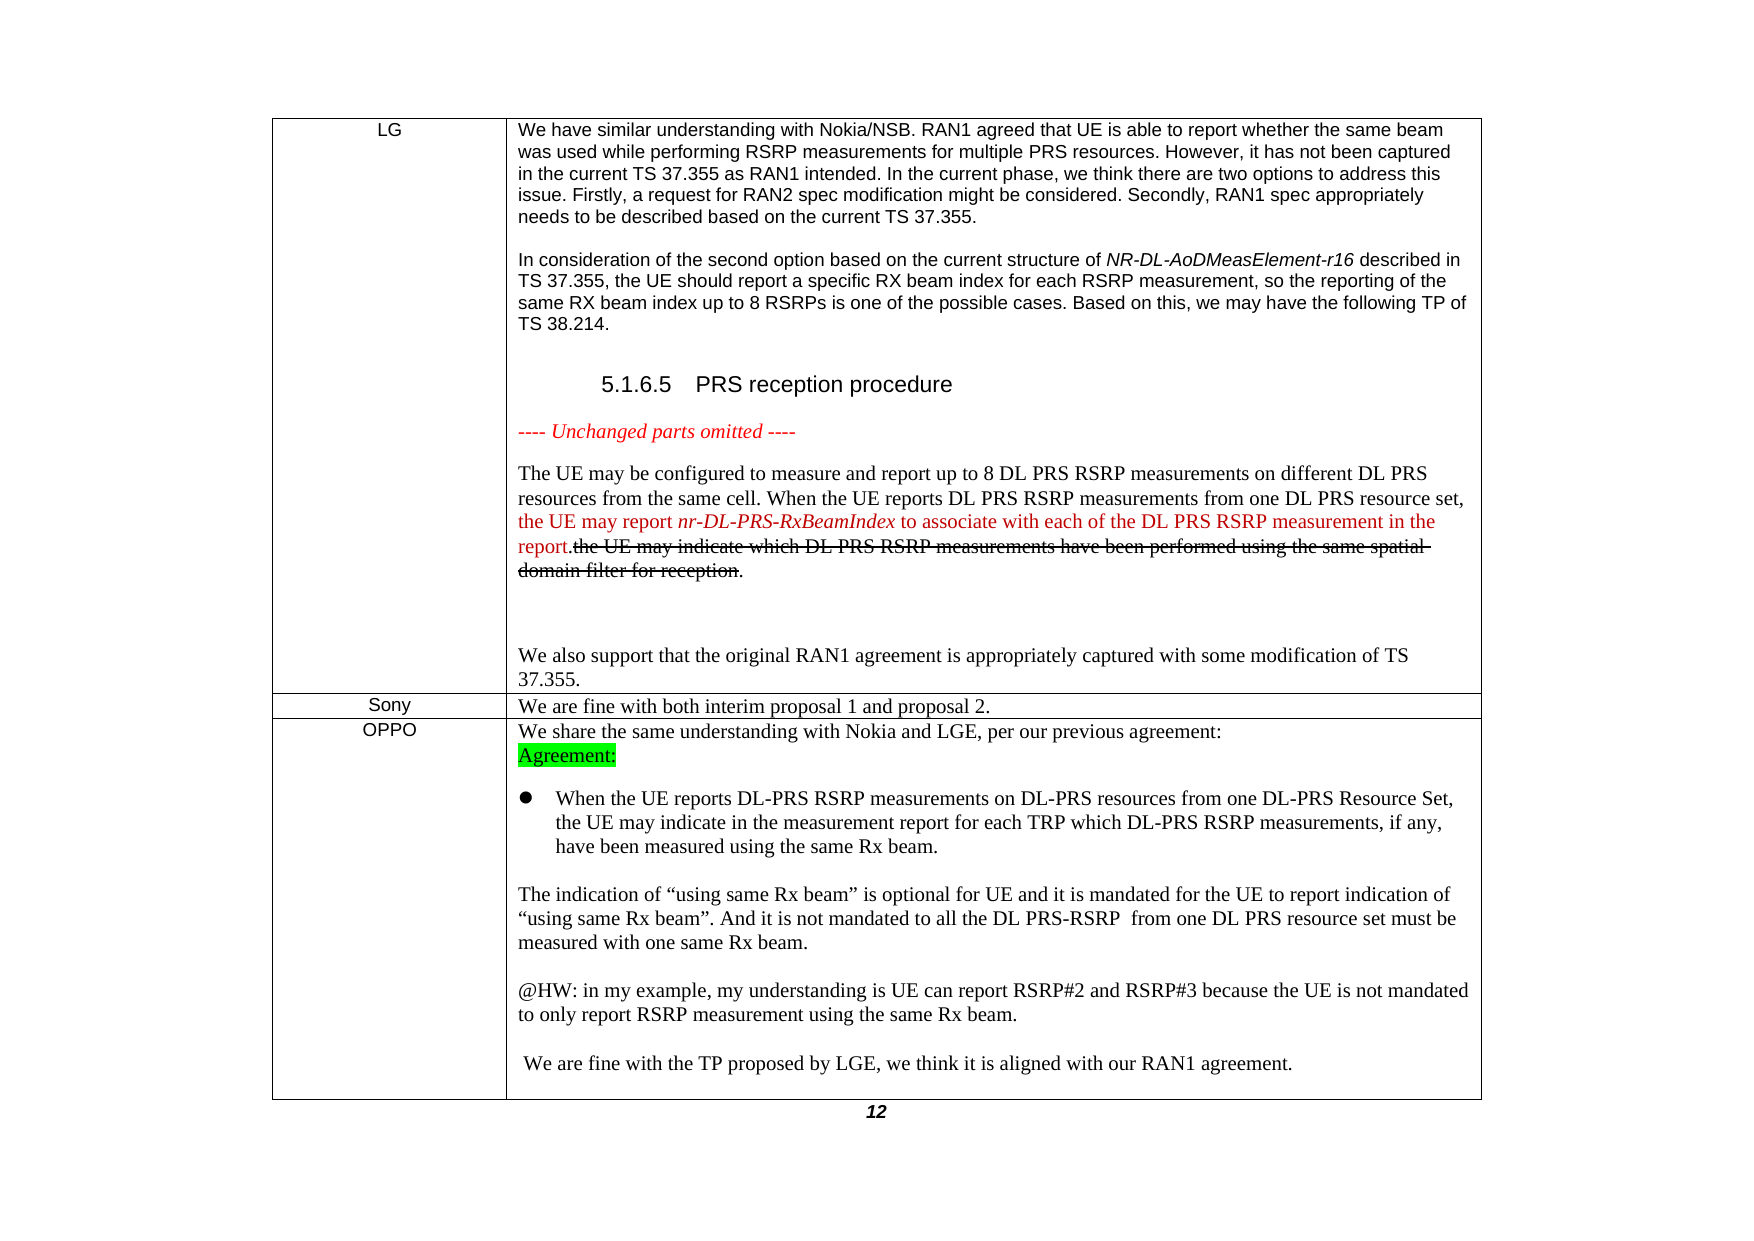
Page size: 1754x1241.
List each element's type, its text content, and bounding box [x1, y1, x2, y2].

table_cell LG [273, 119, 506, 693]
table_cell Sony [273, 694, 506, 718]
table_cell We have similar understanding with Nokia/NSB. RAN1 agreed that UE is able to report whether the same beam was used while performing RSRP measurements for multiple PRS resources. However, it has not been captured in the current TS 37.355 as RAN1 intended. In the current phase, we think there are two options to address this issue. Firstly, a request for RAN2 spec modification might be considered. Secondly, RAN1 spec appropriately needs to be described based on the current TS 37.355. In consideration of the second option based on the current structure of NR-DL-AoDMeasElement-r16 described in TS 37.355, the UE should report a specific RX beam index for each RSRP measurement, so the reporting of the same RX beam index up to 8 RSRPs is one of the possible cases. Based on this, we may have the following TP of TS 38.214. 5.1.6.5 PRS reception procedure ---- Unchanged parts omitted ---- The UE may be configured to measure and report up to 8 DL PRS RSRP measurements on different DL PRS resources from the same cell. When the UE reports DL PRS RSRP measurements from one DL PRS resource set, the UE may report nr-DL-PRS-RxBeamIndex to associate with each of the DL PRS RSRP measurement in the report.the UE may indicate which DL PRS RSRP measurements have been performed using the same spatial domain filter for reception. We also support that the original RAN1 agreement is appropriately captured with some modification of TS 37.355. [507, 119, 1481, 693]
table_cell We are fine with both interim proposal 1 and proposal 2. [507, 694, 1481, 718]
table_cell We share the same understanding with Nokia and LGE, per our previous agreement: Agreement: When the UE reports DL-PRS RSRP measurements on DL-PRS resources from one DL-PRS Resource Set, the UE may indicate in the measurement report for each TRP which DL-PRS RSRP measurements, if any, have been measured using the same Rx beam. The indication of “using same Rx beam” is optional for UE and it is mandated for the UE to report indication of “using same Rx beam”. And it is not mandated to all the DL PRS-RSRP from one DL PRS resource set must be measured with one same Rx beam. @HW: in my example, my understanding is UE can report RSRP#2 and RSRP#3 because the UE is not mandated to only report RSRP measurement using the same Rx beam. We are fine with the TP proposed by LGE, we think it is aligned with our RAN1 agreement. [507, 719, 1481, 1098]
table_cell OPPO [273, 719, 506, 1098]
